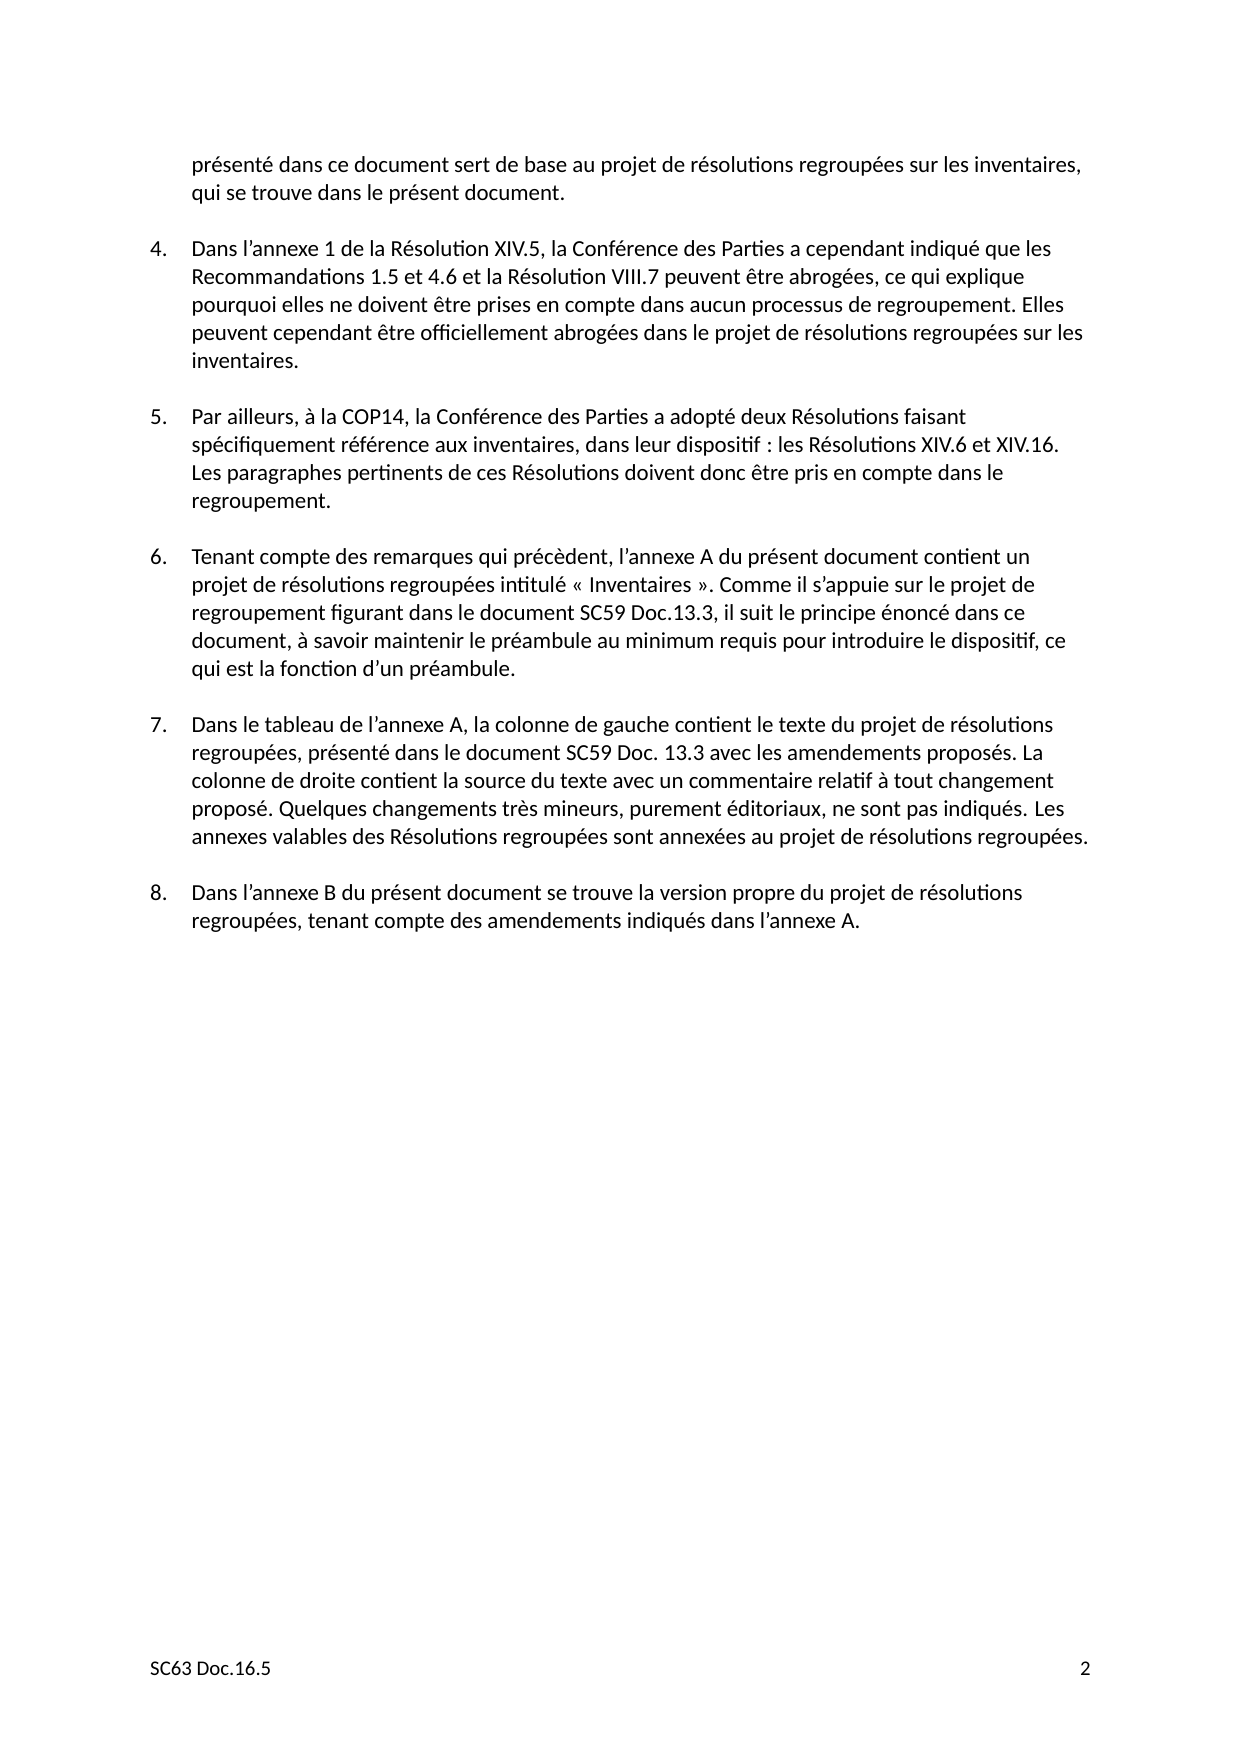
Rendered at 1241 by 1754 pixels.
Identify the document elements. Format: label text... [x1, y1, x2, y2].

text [150, 150, 1090, 206]
text 4. Dans l’annexe 1 de la Résolution XIV.5, la Conférence des Parties a cependant indiqué que les Recommandations 1.5 et 4.6 et la Résolution VIII.7 peuvent être abrogées, ce qui explique pourquoi elles ne doivent être prises en compte dans aucun processus de regroupement. Elles peuvent cependant être officiellement abrogées dans le projet de résolutions regroupées sur les inventaires. [150, 234, 1090, 374]
text 6. Tenant compte des remarques qui précèdent, l’annexe A du présent document contient un projet de résolutions regroupées intitulé « Inventaires ». Comme il s’appuie sur le projet de regroupement figurant dans le document SC59 Doc.13.3, il suit le principe énoncé dans ce document, à savoir maintenir le préambule au minimum requis pour introduire le dispositif, ce qui est la fonction d’un préambule. [150, 542, 1090, 682]
text 7. Dans le tableau de l’annexe A, la colonne de gauche contient le texte du projet de résolutions regroupées, présenté dans le document SC59 Doc. 13.3 avec les amendements proposés. La colonne de droite contient la source du texte avec un commentaire relatif à tout changement proposé. Quelques changements très mineurs, purement éditoriaux, ne sont pas indiqués. Les annexes valables des Résolutions regroupées sont annexées au projet de résolutions regroupées. [150, 710, 1090, 851]
text 8. Dans l’annexe B du présent document se trouve la version propre du projet de résolutions regroupées, tenant compte des amendements indiqués dans l’annexe A. [150, 878, 1090, 934]
text 5. Par ailleurs, à la COP14, la Conférence des Parties a adopté deux Résolutions faisant spécifiquement référence aux inventaires, dans leur dispositif : les Résolutions XIV.6 et XIV.16. Les paragraphes pertinents de ces Résolutions doivent donc être pris en compte dans le regroupement. [150, 402, 1090, 514]
